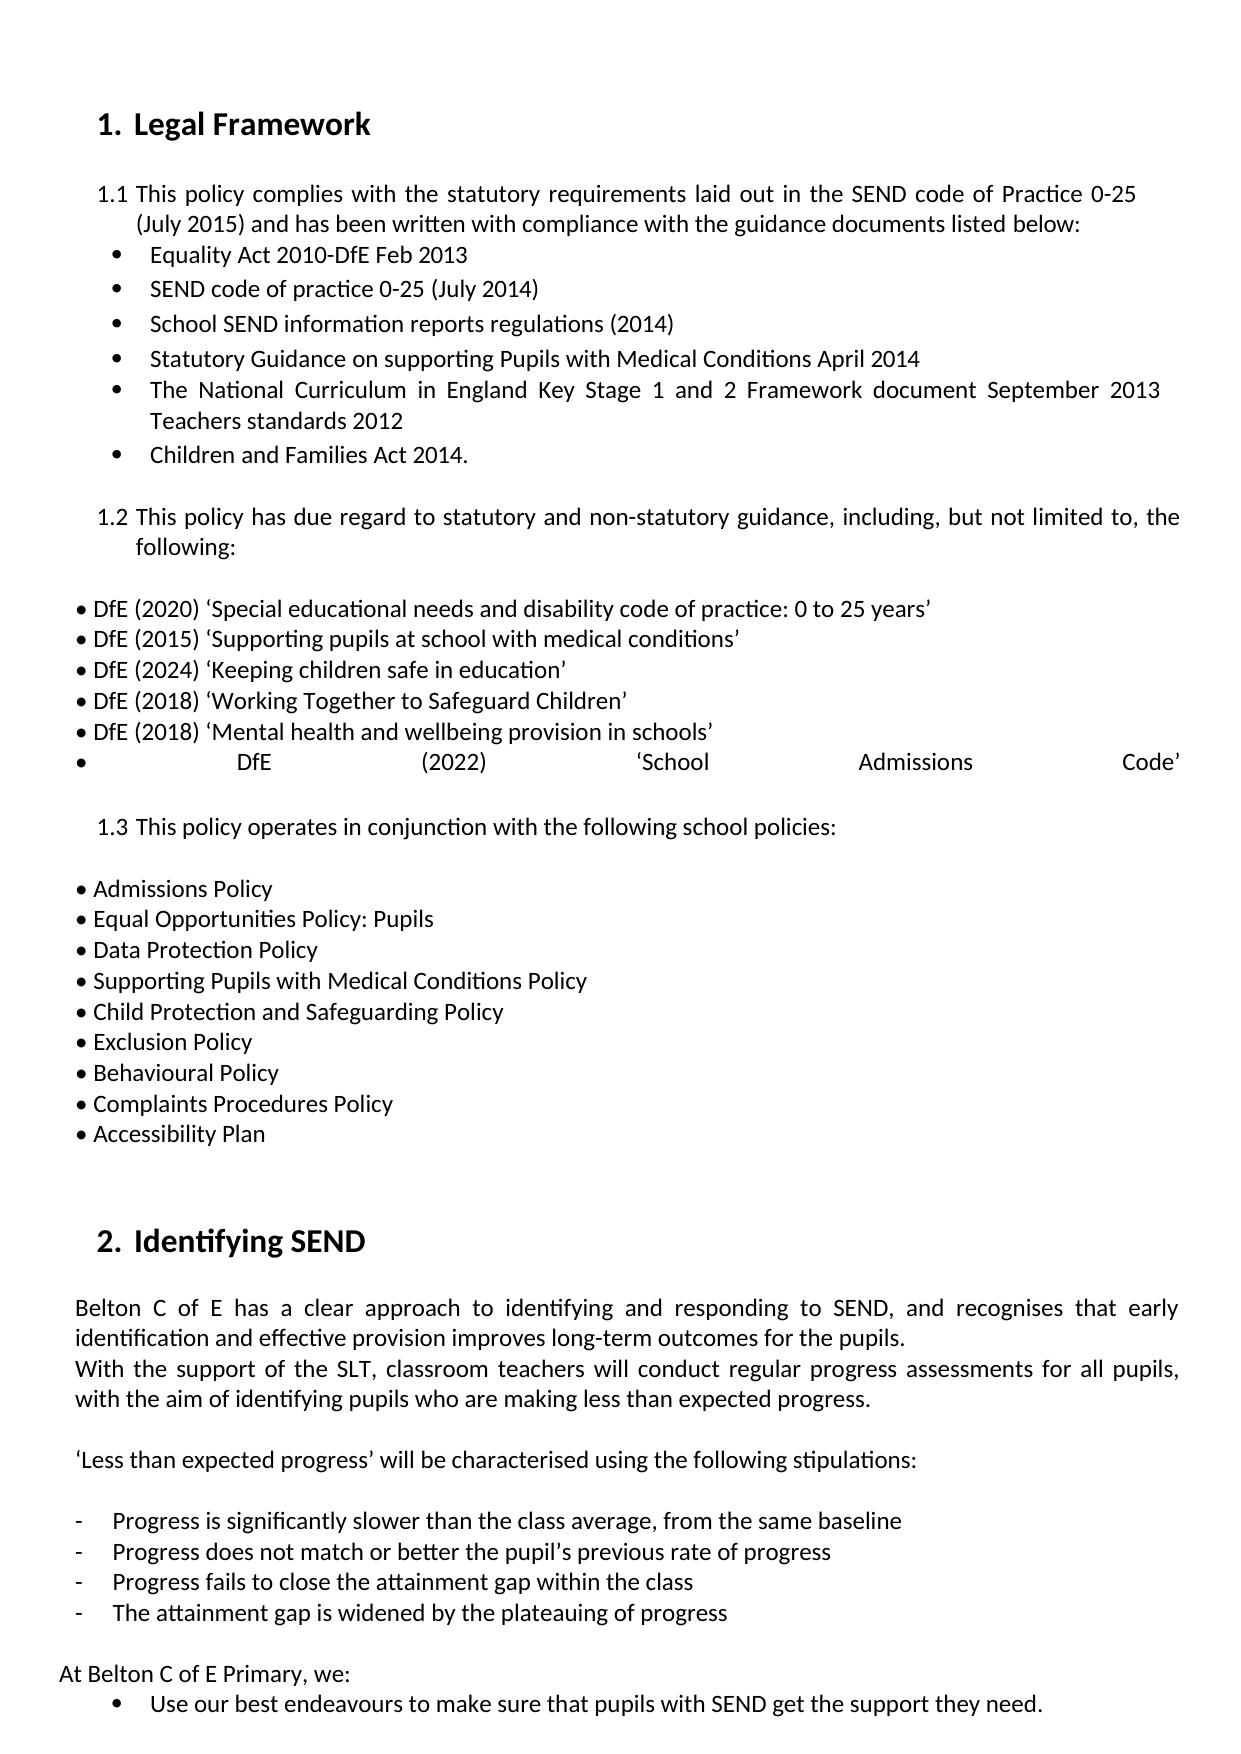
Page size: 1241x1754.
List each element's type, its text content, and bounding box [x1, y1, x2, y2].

list Statutory Guidance on supporting Pupils with Medical Conditions April 2014 [112, 339, 1181, 374]
text • Admissions Policy [75, 873, 1181, 903]
text At Belton C of E Primary, we: [59, 1658, 1181, 1688]
list SEND code of practice 0-25 (July 2014) [112, 270, 1181, 304]
list This policy operates in conjunction with the following school policies: [96, 811, 1181, 842]
list Use our best endeavours to make sure that pupils with SEND get the support they need. [112, 1688, 1181, 1719]
list Equality Act 2010-DfE Feb 2013 [112, 239, 1181, 269]
text With the support of the SLT, classroom teachers will conduct regular progress assessments for all pupils, with the aim of identifying pupils who are making less than expected progress. [75, 1353, 1181, 1414]
text • Supporting Pupils with Medical Conditions Policy [75, 965, 1181, 996]
list Identifying SEND [96, 1221, 1181, 1261]
text • Data Protection Policy [75, 934, 1181, 965]
list This policy has due regard to statutory and non-statutory guidance, including, but not limited to, the following: [96, 501, 1181, 562]
text • Accessibility Plan [75, 1119, 1181, 1149]
text • DfE (2024) ‘Keeping children safe in education’ [75, 654, 1181, 685]
list The attainment gap is widened by the plateauing of progress [75, 1597, 1181, 1627]
text • DfE (2020) ‘Special educational needs and disability code of practice: 0 to 25 years’ [75, 593, 1181, 623]
text ‘Less than expected progress’ will be characterised using the following stipulations: [75, 1444, 1181, 1475]
text • DfE (2018) ‘Mental health and wellbeing provision in schools’ [75, 716, 1181, 746]
text • Equal Opportunities Policy: Pupils [75, 903, 1181, 934]
list Progress fails to close the attainment gap within the class [75, 1566, 1181, 1597]
text Belton C of E has a clear approach to identifying and responding to SEND, and recognises that early identification and effective provision improves long-term outcomes for the pupils. [75, 1292, 1181, 1353]
text • DfE (2018) ‘Working Together to Safeguard Children’ [75, 685, 1181, 716]
text • Behavioural Policy [75, 1057, 1181, 1088]
text • Complaints Procedures Policy [75, 1088, 1181, 1118]
list School SEND information reports regulations (2014) [112, 304, 1181, 339]
text • Exclusion Policy [75, 1026, 1181, 1057]
list This policy complies with the statutory requirements laid out in the SEND code of Practice 0-25 (July 2015) and has been written with compliance with the guidance documents listed below: [96, 178, 1137, 239]
text • DfE (2015) ‘Supporting pupils at school with medical conditions’ [75, 624, 1181, 654]
list Legal Framework [96, 103, 1181, 143]
text • DfE (2022) ‘School Admissions Code’ [75, 747, 1181, 811]
list The National Curriculum in England Key Stage 1 and 2 Framework document September 2013 Teachers standards 2012 [112, 374, 1161, 435]
list Progress does not match or better the pupil’s previous rate of progress [75, 1536, 1181, 1566]
text • Child Protection and Safeguarding Policy [75, 996, 1181, 1026]
list Progress is significantly slower than the class average, from the same baseline [75, 1505, 1181, 1536]
list Children and Families Act 2014. [112, 435, 1181, 470]
